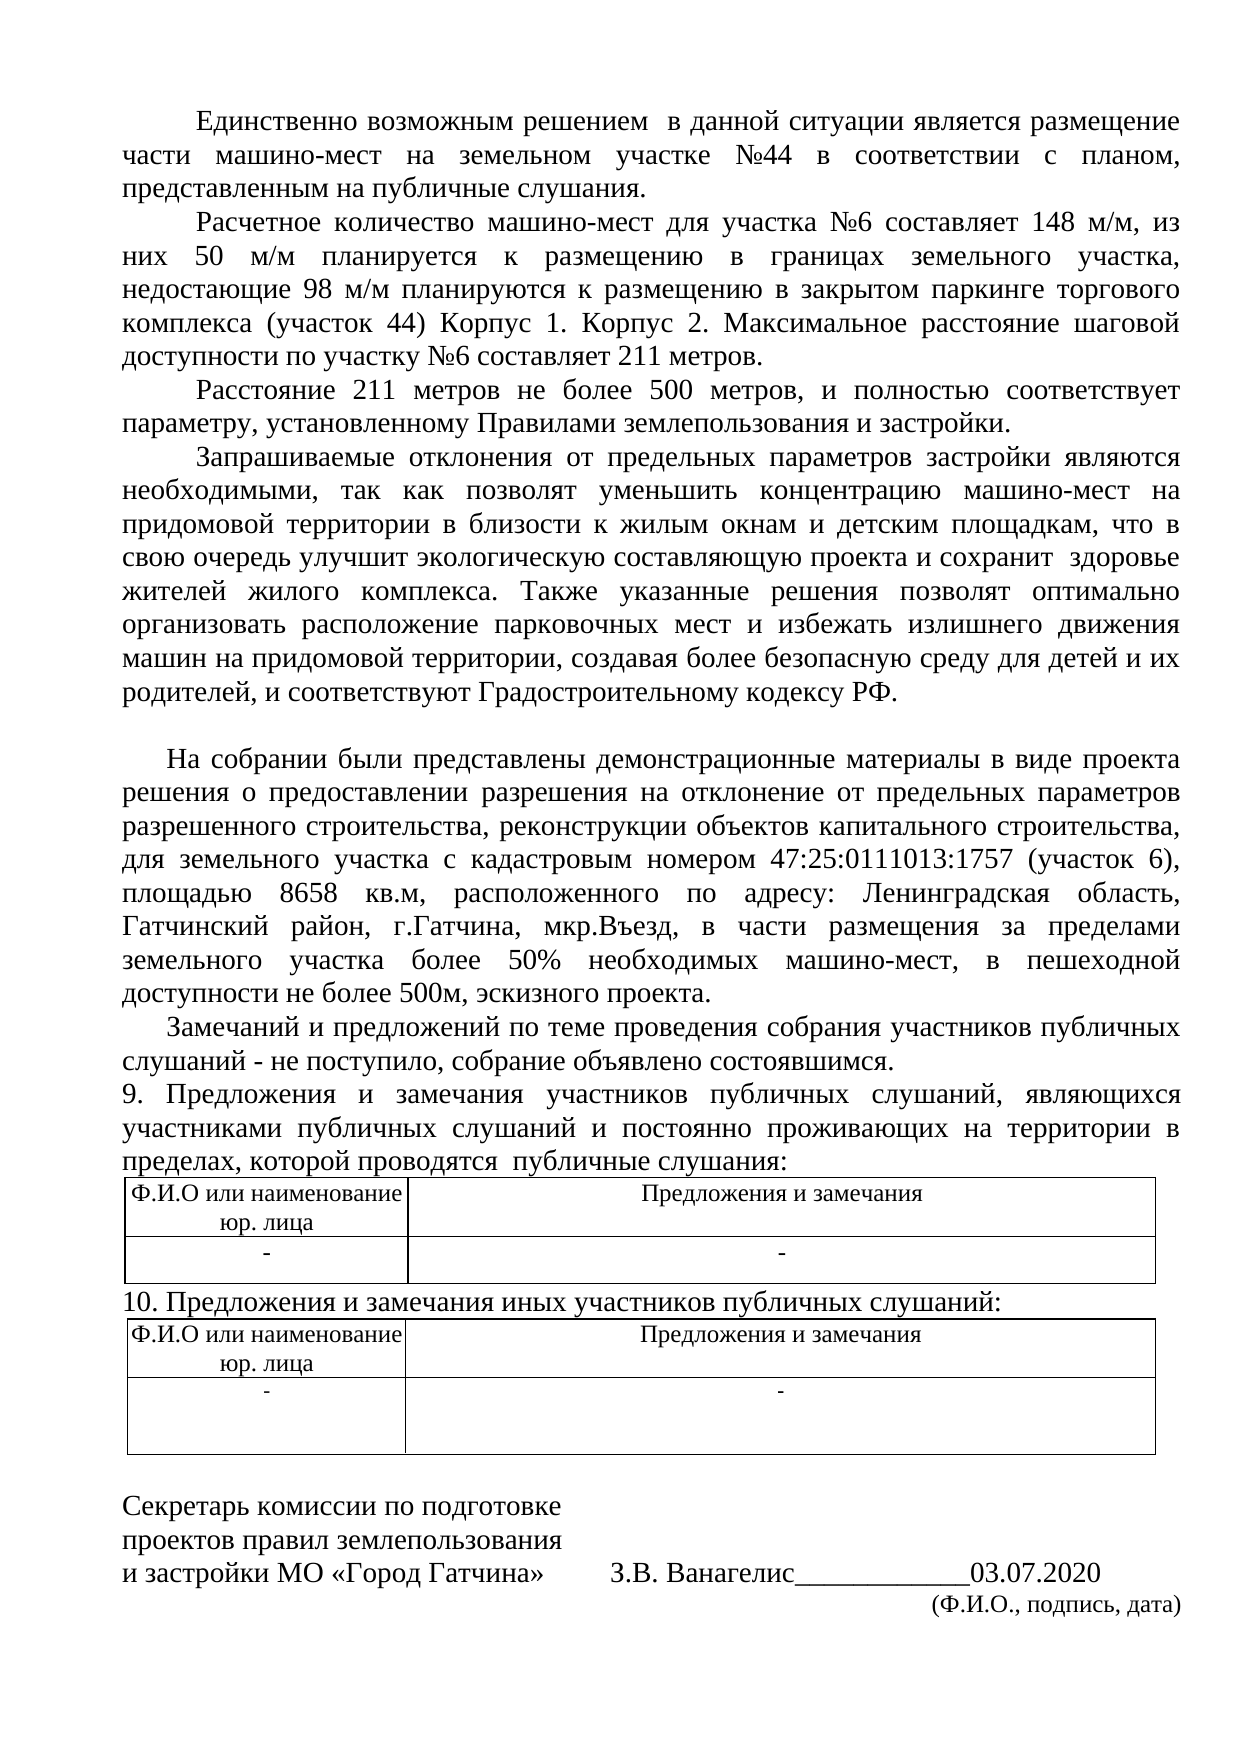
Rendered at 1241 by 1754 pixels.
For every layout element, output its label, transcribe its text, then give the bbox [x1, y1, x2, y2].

list (Ф.И.О., подпись, дата) [122, 1589, 1181, 1618]
list и застройки МО «Город Гатчина» З.В. Ванагелис____________03.07.2020 [122, 1556, 1181, 1589]
table_header Предложения и замечания [406, 1320, 1155, 1377]
table_header Предложения и замечания [409, 1178, 1155, 1236]
text На собрании были представлены демонстрационные материалы в виде проекта решения о предоставлении разрешения на отклонение от предельных параметров разрешенного строительства, реконструкции объектов капитального строительства, для земельного участка с кадастровым номером 47:25:0111013:1757 (участок 6), площадью 8658 кв.м, расположенного по адресу: Ленинградская область, Гатчинский район, г.Гатчина, мкр.Въезд, в части размещения за пределами земельного участка более 50% необходимых машино-мест, в пешеходной доступности не более 500м, эскизного проекта. [122, 741, 1181, 1009]
table_cell - [128, 1378, 405, 1453]
text 10. Предложения и замечания иных участников публичных слушаний: [122, 1284, 1181, 1318]
table_header Ф.И.О или наименование юр. лица [126, 1178, 407, 1236]
list Секретарь комиссии по подготовке [122, 1488, 1181, 1522]
list проектов правил землепользования [122, 1522, 1181, 1556]
text Расчетное количество машино-мест для участка №6 составляет 148 м/м, из них 50 м/м планируется к размещению в границах земельного участка, недостающие 98 м/м планируются к размещению в закрытом паркинге торгового комплекса (участок 44) Корпус 1. Корпус 2. Максимальное расстояние шаговой доступности по участку №6 составляет 211 метров. [122, 204, 1181, 372]
text Замечаний и предложений по теме проведения собрания участников публичных слушаний - не поступило, собрание объявлено состоявшимся. [122, 1009, 1181, 1076]
text 9. Предложения и замечания участников публичных слушаний, являющихся участниками публичных слушаний и постоянно проживающих на территории в пределах, которой проводятся публичные слушания: [122, 1076, 1181, 1177]
text Единственно возможным решением в данной ситуации является размещение части машино-мест на земельном участке №44 в соответствии с планом, представленным на публичные слушания. [122, 103, 1181, 204]
table_header Ф.И.О или наименование юр. лица [128, 1320, 405, 1377]
text Запрашиваемые отклонения от предельных параметров застройки являются необходимыми, так как позволят уменьшить концентрацию машино-мест на придомовой территории в близости к жилым окнам и детским площадкам, что в свою очередь улучшит экологическую составляющую проекта и сохранит здоровье жителей жилого комплекса. Также указанные решения позволят оптимально организовать расположение парковочных мест и избежать излишнего движения машин на придомовой территории, создавая более безопасную среду для детей и их родителей, и соответствуют Градостроительному кодексу РФ. [122, 439, 1181, 707]
text Расстояние 211 метров не более 500 метров, и полностью соответствует параметру, установленному Правилами землепользования и застройки. [122, 372, 1181, 439]
table_cell - [126, 1237, 407, 1283]
table_cell - [409, 1237, 1155, 1283]
table_cell - [406, 1378, 1155, 1453]
